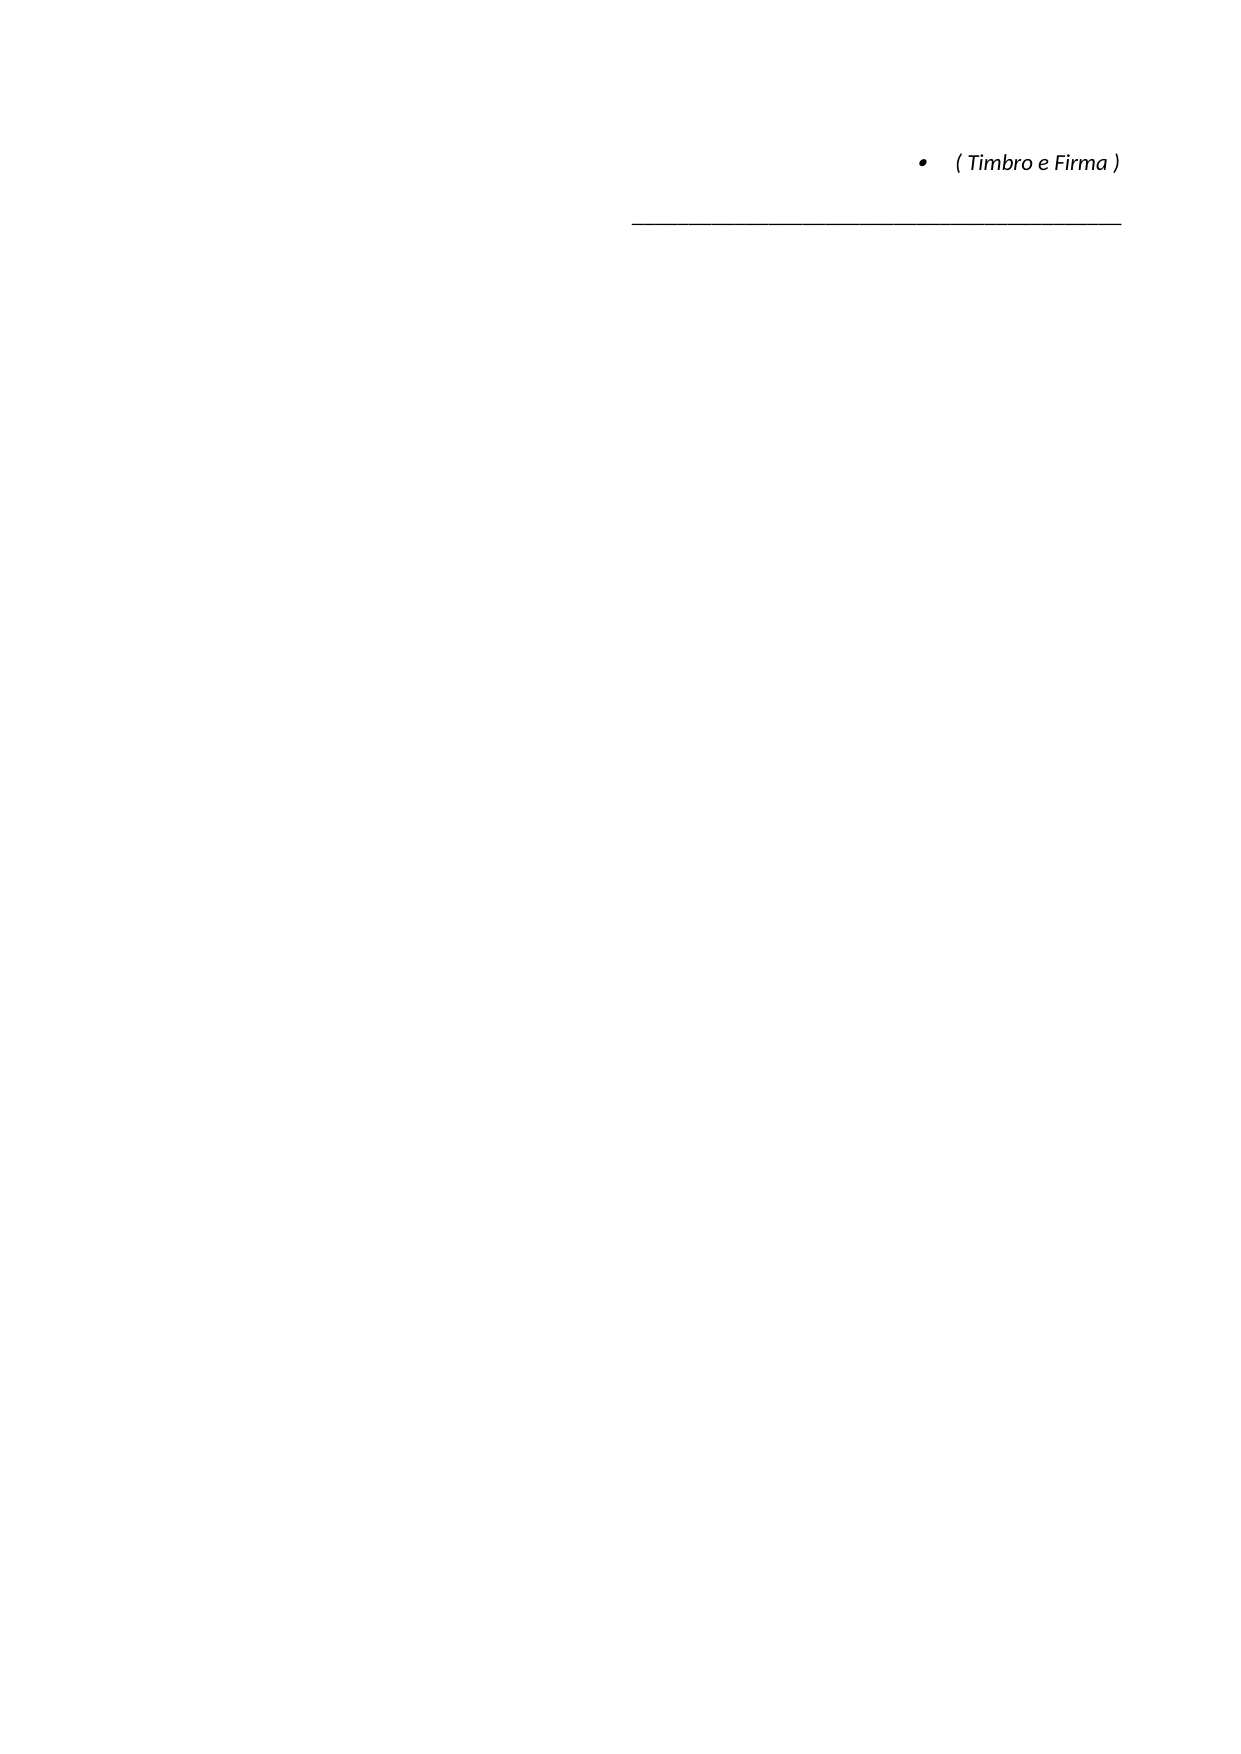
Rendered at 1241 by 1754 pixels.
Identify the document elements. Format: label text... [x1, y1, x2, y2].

list ( Timbro e Firma ) [156, 148, 1122, 176]
text ___________________________________________ [118, 201, 1122, 229]
